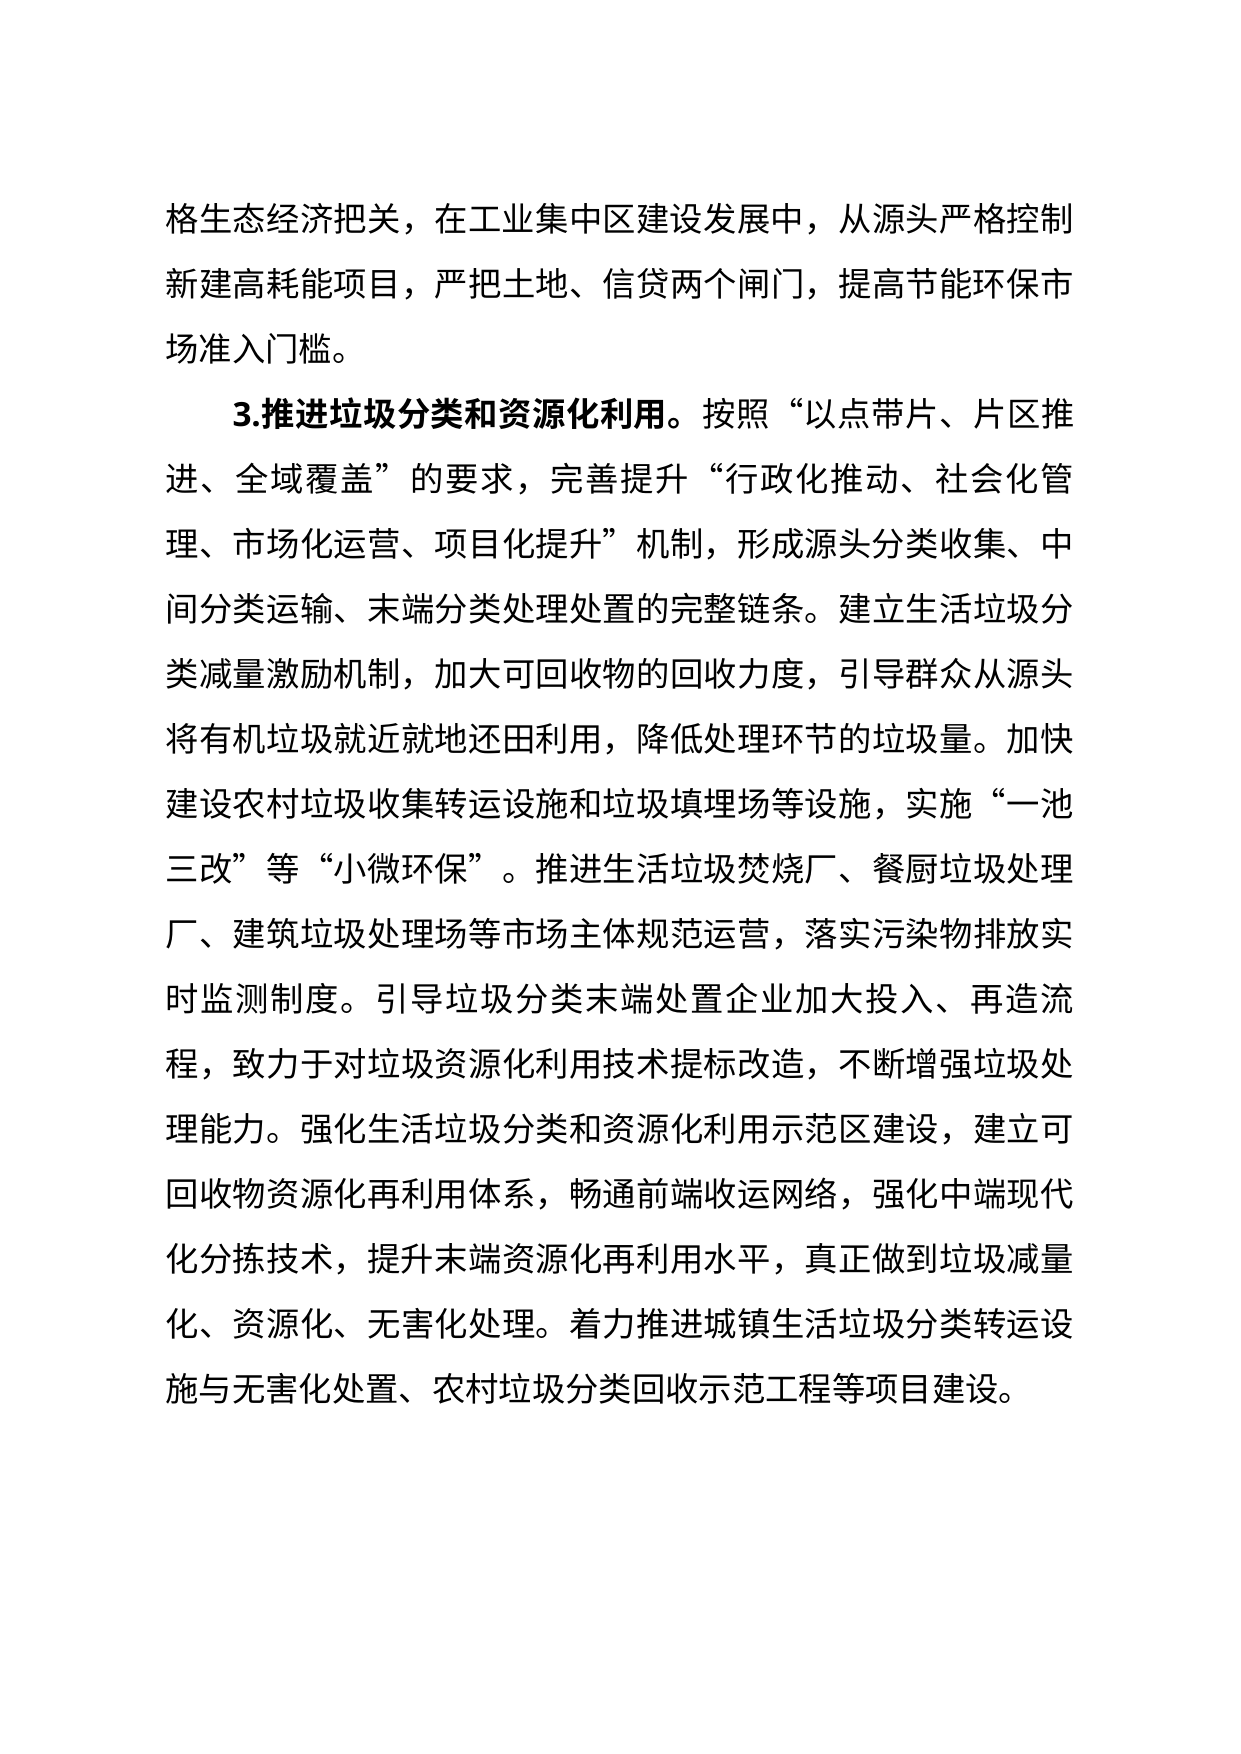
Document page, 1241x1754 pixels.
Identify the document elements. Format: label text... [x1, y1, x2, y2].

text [165, 184, 1075, 379]
text 3.推进垃圾分类和资源化利用。按照“以点带片、片区推进、全域覆盖”的要求，完善提升“行政化推动、社会化管理、市场化运营、项目化提升”机制，形成源头分类收集、中间分类运输、末端分类处理处置的完整链条。建立生活垃圾分类减量激励机制，加大可回收物的回收力度，引导群众从源头将有机垃圾就近就地还田利用，降低处理环节的垃圾量。加快建设农村垃圾收集转运设施和垃圾填埋场等设施，实施“一池三改”等“小微环保”。推进生活垃圾焚烧厂、餐厨垃圾处理厂、建筑垃圾处理场等市场主体规范运营，落实污染物排放实时监测制度。引导垃圾分类末端处置企业加大投入、再造流程，致力于对垃圾资源化利用技术提标改造，不断增强垃圾处理能力。强化生活垃圾分类和资源化利用示范区建设，建立可回收物资源化再利用体系，畅通前端收运网络，强化中端现代化分拣技术，提升末端资源化再利用水平，真正做到垃圾减量化、资源化、无害化处理。着力推进城镇生活垃圾分类转运设施与无害化处置、农村垃圾分类回收示范工程等项目建设。 [165, 379, 1075, 1419]
